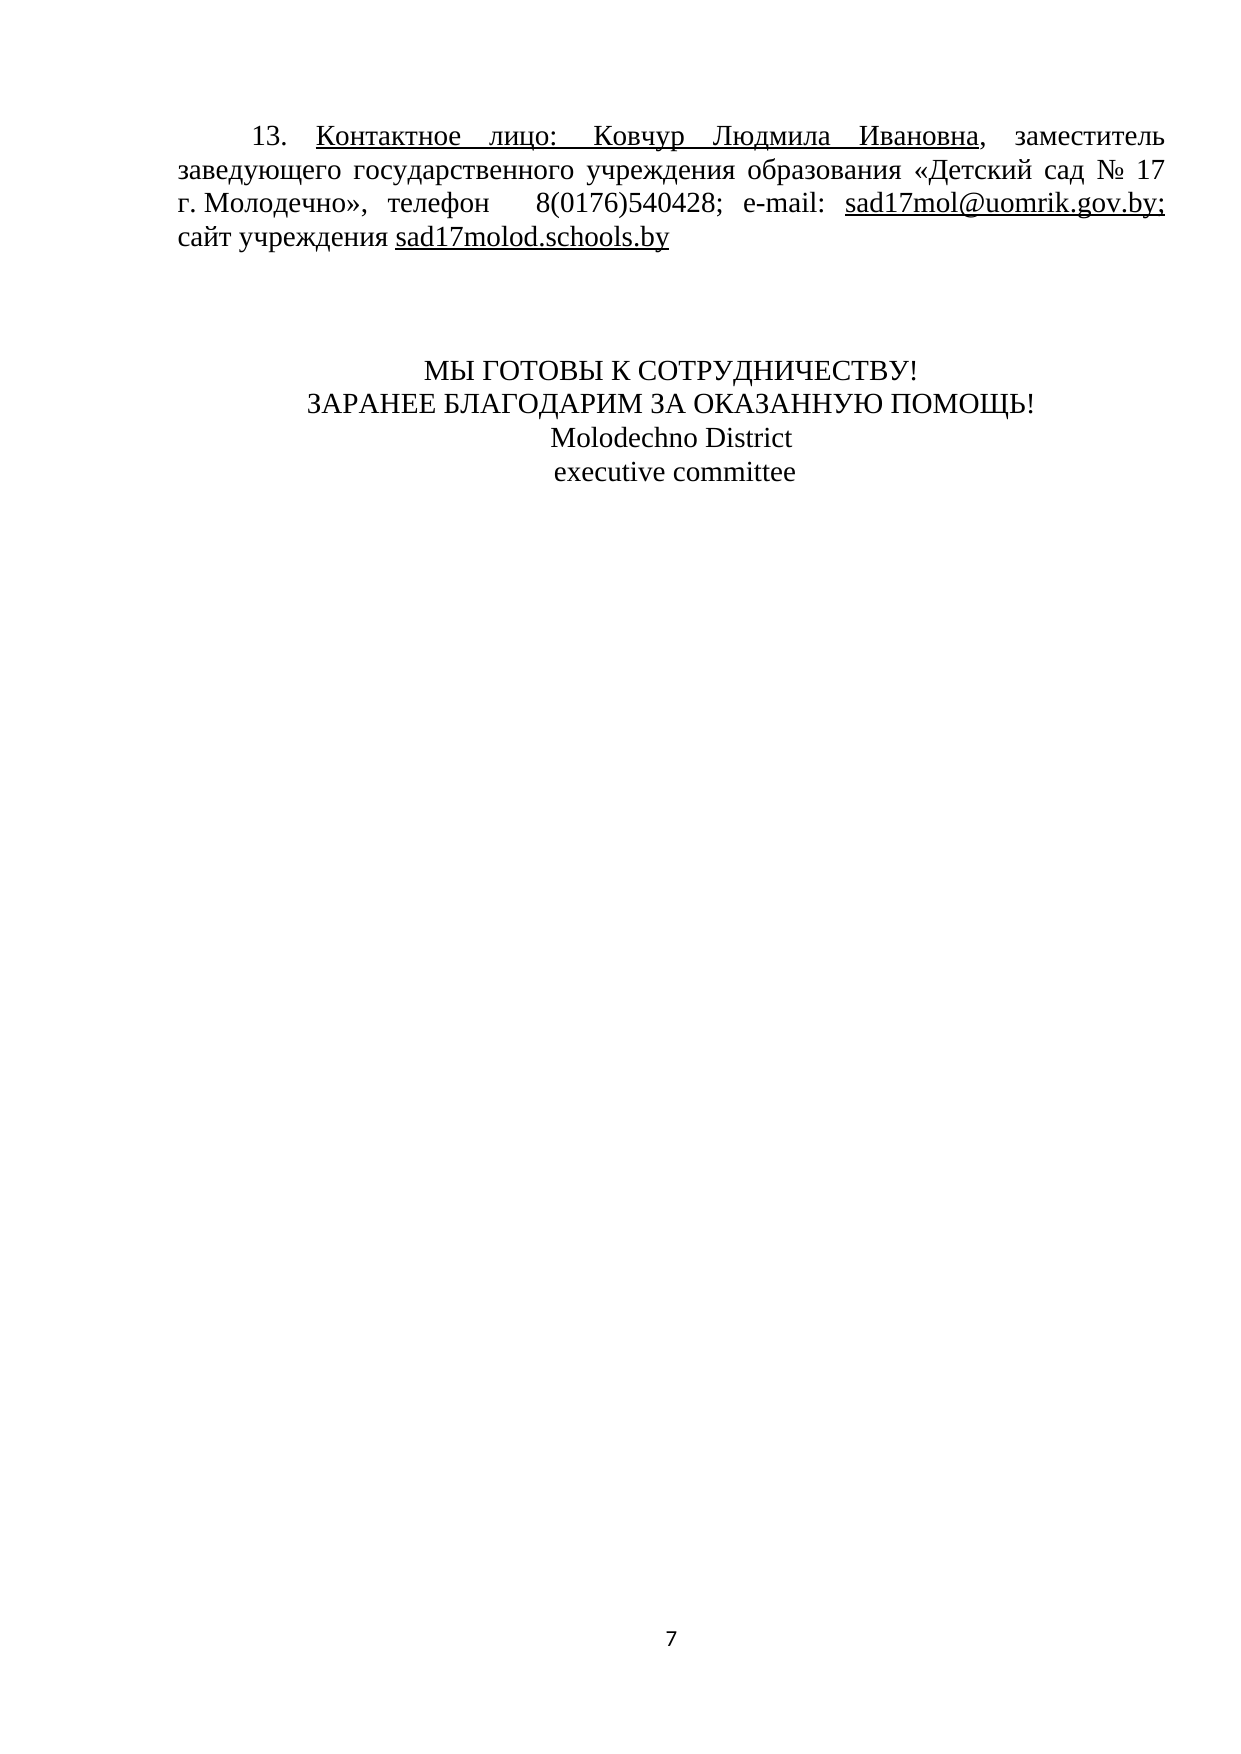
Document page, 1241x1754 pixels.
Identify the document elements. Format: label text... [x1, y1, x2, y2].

text ЗАРАНЕЕ БЛАГОДАРИМ ЗА ОКАЗАННУЮ ПОМОЩЬ! [177, 387, 1165, 420]
text 13. Контактное лицо: Ковчур Людмила Ивановна, заместитель заведующего государственного учреждения образования «Детский сад № 17 г. Молодечно», телефон 8(0176)540428; е-mail: sad17mol@uomrik.gov.by; сайт учреждения sad17molod.schools.by [177, 118, 1165, 252]
text executive committee [177, 454, 1165, 487]
text МЫ ГОТОВЫ К СОТРУДНИЧЕСТВУ! [177, 353, 1165, 387]
text Molodechno District [177, 420, 1165, 454]
